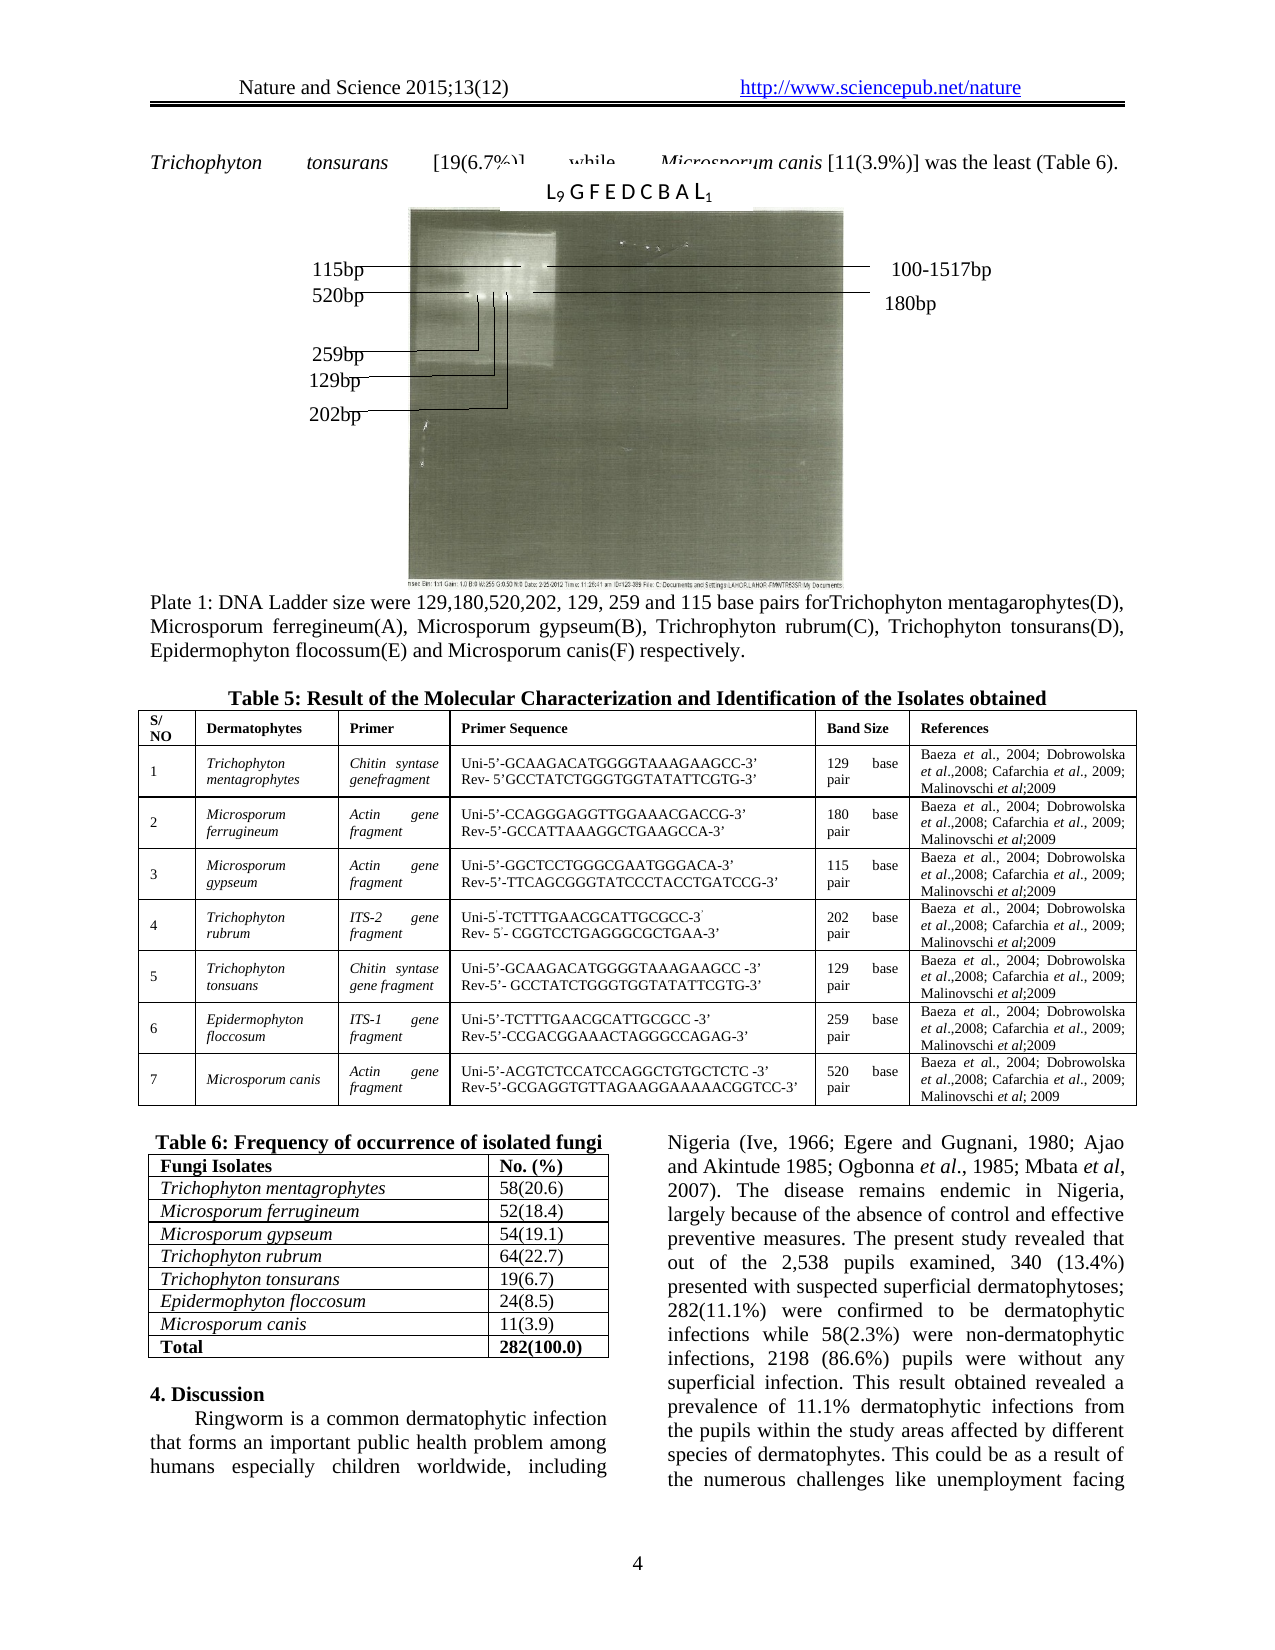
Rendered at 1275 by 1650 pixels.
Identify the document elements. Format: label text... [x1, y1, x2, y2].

table_cell 3 [139, 849, 195, 899]
table_cell 282(100.0) [489, 1336, 608, 1357]
table_cell Total [149, 1336, 488, 1357]
table_cell Uni-5’-CCAGGGAGGTTGGAAACGACCG-3’ Rev-5’-GCCATTAAAGGCTGAAGCCA-3’ [451, 798, 815, 848]
table_cell 520 base pair [816, 1054, 909, 1104]
table_cell Trichophyton mentagrophytes [149, 1177, 488, 1199]
table_header Fungi Isolates [149, 1155, 488, 1176]
table_cell 2 [139, 798, 195, 848]
text Table 6: Frequency of occurrence of isolated fungi [150, 1129, 607, 1154]
table_cell Epidermophyton floccosum [149, 1290, 488, 1312]
table_cell ITS-1 gene fragment [339, 1003, 449, 1053]
table_header References [910, 711, 1136, 745]
table_cell Microsporum canis [196, 1054, 338, 1104]
table_header Primer [339, 711, 449, 745]
table_cell Epidermophyton floccosum [196, 1003, 338, 1053]
table_cell Microsporum canis [149, 1313, 488, 1334]
table_cell 202 base pair [816, 900, 909, 950]
table_cell 129 base pair [816, 951, 909, 1002]
table_cell 129 base pair [816, 746, 909, 796]
table_cell 54(19.1) [489, 1223, 608, 1244]
table_cell Uni-5’-TCTTTGAACGCATTGCGCC -3’ Rev-5’-CCGACGGAAACTAGGGCCAGAG-3’ [451, 1003, 815, 1053]
table_cell Trichophyton tonsurans [149, 1268, 488, 1289]
table_cell Uni-5’-GCAAGACATGGGGTAAAGAAGCC -3’ Rev-5’- GCCTATCTGGGTGGTATATTCGTG-3’ [451, 951, 815, 1002]
text Plate 1: DNA Ladder size were 129,180,520,202, 129, 259 and 115 base pairs forTrichophyton mentagarophytes(D), Microsporum ferregineum(A), Microsporum gypseum(B), Trichrophyton rubrum(C), Trichophyton tonsurans(D), Epidermophyton flocossum(E) and Microsporum canis(F) respectively. [150, 590, 1125, 662]
table_cell Actin gene fragment [339, 849, 449, 899]
table_cell Microsporum gypseum [196, 849, 338, 899]
table_cell 11(3.9) [489, 1313, 608, 1334]
table_cell 4 [139, 900, 195, 950]
picture [408, 207, 844, 590]
table_header Dermatophytes [196, 711, 338, 745]
table_cell ITS-2 gene fragment [339, 900, 449, 950]
table_cell 115 base pair [816, 849, 909, 899]
table_cell 180 base pair [816, 798, 909, 848]
table_cell Uni-5’-TCTTTGAACGCATTGCGCC-3’ Rev- 5’- CGGTCCTGAGGGCGCTGAA-3’ [451, 900, 815, 950]
table_cell 58(20.6) [489, 1177, 608, 1199]
table_cell 6 [139, 1003, 195, 1053]
table_header No. (%) [489, 1155, 608, 1176]
table_cell Baeza et al., 2004; Dobrowolska et al.,2008; Cafarchia et al., 2009; Malinovschi et al;2009 [910, 746, 1136, 796]
table_cell 259 base pair [816, 1003, 909, 1053]
table_cell Trichophyton tonsuans [196, 951, 338, 1002]
table_cell Baeza et al., 2004; Dobrowolska et al.,2008; Cafarchia et al., 2009; Malinovschi et al; 2009 [910, 1054, 1136, 1104]
table_cell Baeza et al., 2004; Dobrowolska et al.,2008; Cafarchia et al., 2009; Malinovschi et al;2009 [910, 1003, 1136, 1053]
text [660, 150, 1125, 174]
table_header Primer Sequence [451, 711, 815, 745]
table_cell Chitin syntase gene fragment [339, 951, 449, 1002]
table_cell 52(18.4) [489, 1200, 608, 1221]
table_cell Uni-5’-GGCTCCTGGGCGAATGGGACA-3’ Rev-5’-TTCAGCGGGTATCCCTACCTGATCCG-3’ [451, 849, 815, 899]
table_cell Microsporum ferrugineum [149, 1200, 488, 1221]
text Table 5: Result of the Molecular Characterization and Identification of the Isolates obtained [150, 686, 1125, 710]
table_cell Microsporum ferrugineum [196, 798, 338, 848]
table_cell 1 [139, 746, 195, 796]
table_cell Trichophyton mentagrophytes [196, 746, 338, 796]
table_cell 19(6.7) [489, 1268, 608, 1289]
table_cell Uni-5’-ACGTCTCCATCCAGGCTGTGCTCTC -3’ Rev-5’-GCGAGGTGTTAGAAGGAAAAACGGTCC-3’ [451, 1054, 815, 1104]
table_cell Baeza et al., 2004; Dobrowolska et al.,2008; Cafarchia et al., 2009; Malinovschi et al;2009 [910, 900, 1136, 950]
table_cell Actin gene fragment [339, 1054, 449, 1104]
table_cell 24(8.5) [489, 1290, 608, 1312]
table_cell Trichophyton rubrum [196, 900, 338, 950]
table_cell Baeza et al., 2004; Dobrowolska et al.,2008; Cafarchia et al., 2009; Malinovschi et al;2009 [910, 951, 1136, 1002]
text 4. Discussion [150, 1382, 607, 1406]
table_cell 64(22.7) [489, 1245, 608, 1267]
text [150, 1406, 607, 1478]
table_cell Baeza et al., 2004; Dobrowolska et al.,2008; Cafarchia et al., 2009; Malinovschi et al;2009 [910, 798, 1136, 848]
table_cell Microsporum gypseum [149, 1223, 488, 1244]
table_cell Trichophyton rubrum [149, 1245, 488, 1267]
table_cell Baeza et al., 2004; Dobrowolska et al.,2008; Cafarchia et al., 2009; Malinovschi et al;2009 [910, 849, 1136, 899]
table_cell 7 [139, 1054, 195, 1104]
table_cell Chitin syntase genefragment [339, 746, 449, 796]
table_cell Uni-5’-GCAAGACATGGGGTAAAGAAGCC-3’ Rev- 5’GCCTATCTGGGTGGTATATTCGTG-3’ [451, 746, 815, 796]
table_cell Actin gene fragment [339, 798, 449, 848]
table_header Band Size [816, 711, 909, 745]
table_header S/NO [139, 711, 195, 745]
table_cell 5 [139, 951, 195, 1002]
